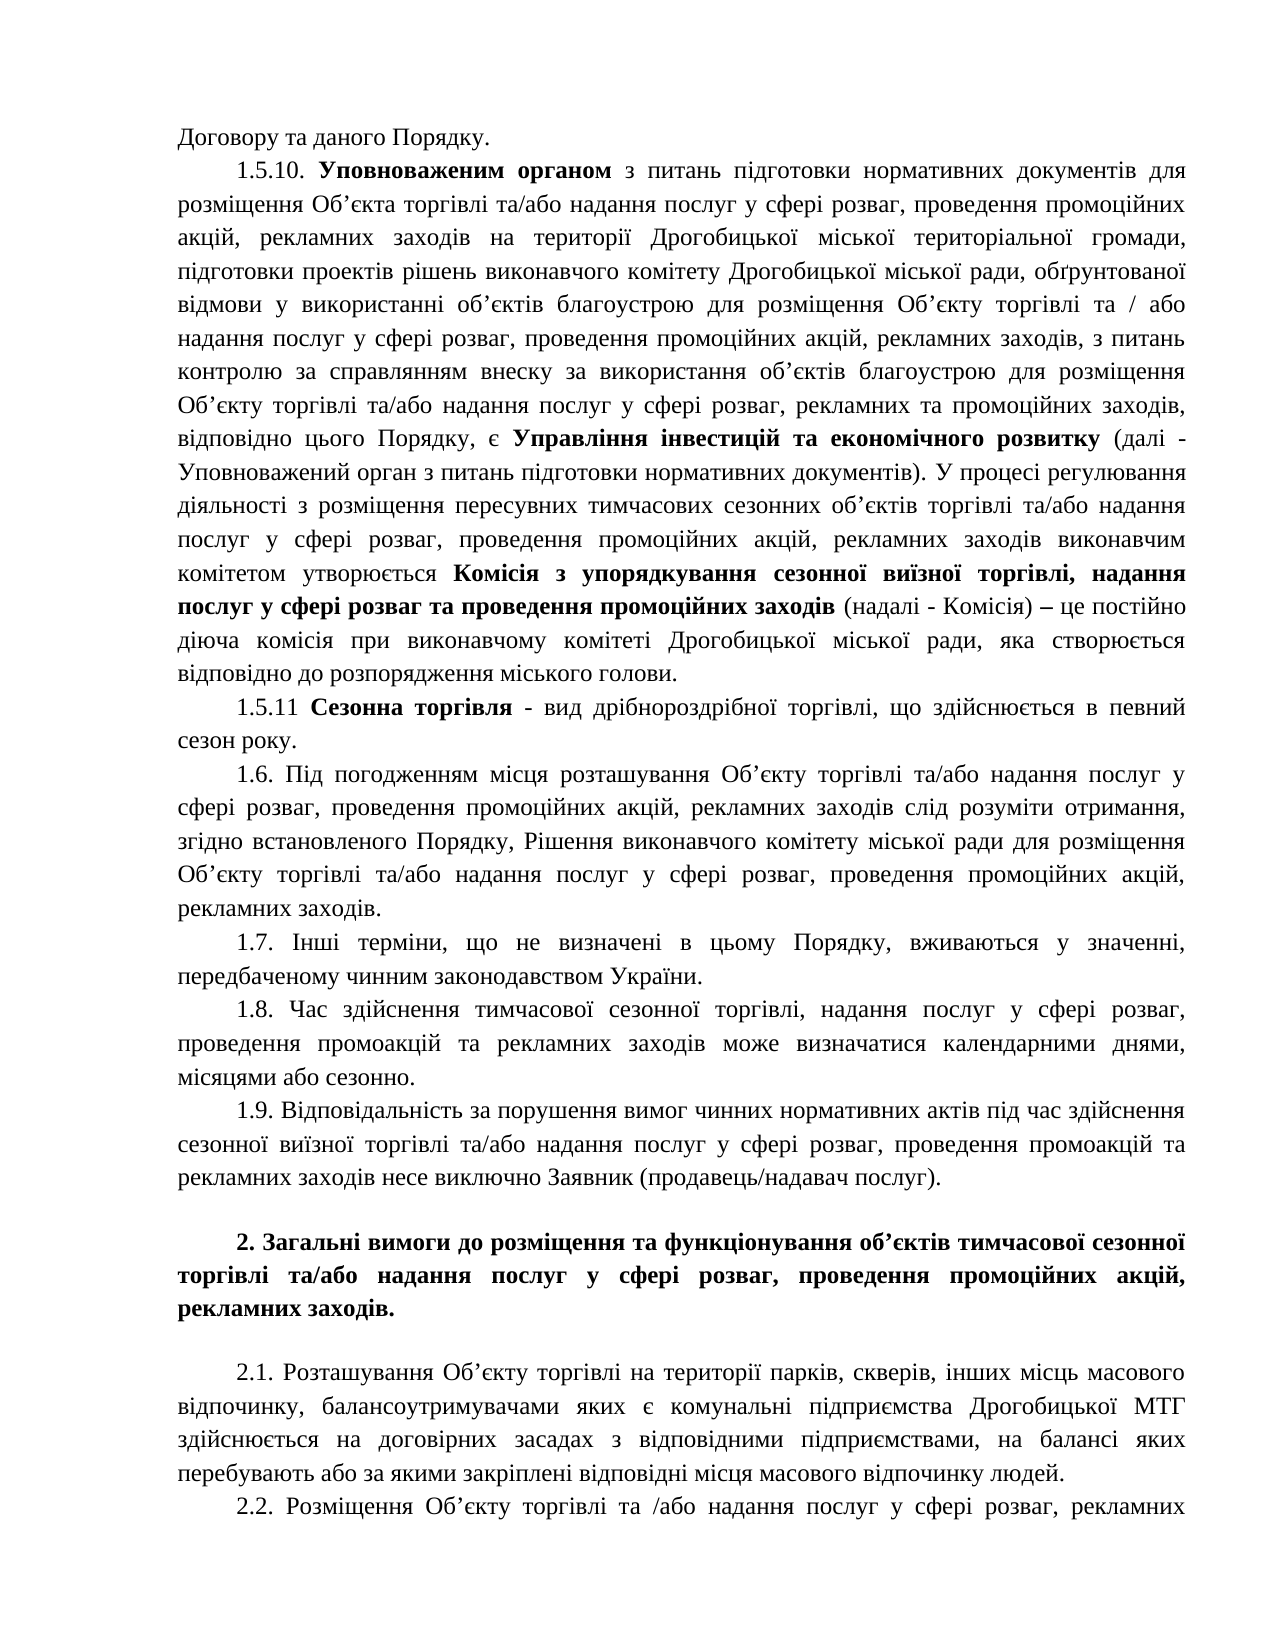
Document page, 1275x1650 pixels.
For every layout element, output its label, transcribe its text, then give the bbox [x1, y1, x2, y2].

text 2. Загальні вимоги до розміщення та функціонування об’єктів тимчасової сезонної торгівлі та/або надання послуг у сфері розваг, проведення промоційних акцій, рекламних заходів. [177, 1224, 1186, 1323]
text 1.6. Під погодженням місця розташування Об’єкту торгівлі та/або надання послуг у сфері розваг, проведення промоційних акцій, рекламних заходів слід розуміти отримання, згідно встановленого Порядку, Рішення виконавчого комітету міської ради для розміщення Об’єкту торгівлі та/або надання послуг у сфері розваг, проведення промоційних акцій, рекламних заходів. [177, 755, 1186, 923]
text 1.8. Час здійснення тимчасової сезонної торгівлі, надання послуг у сфері розваг, проведення промоакцій та рекламних заходів може визначатися календарними днями, місяцями або сезонно. [177, 991, 1186, 1092]
text 2.1. Розташування Об’єкту торгівлі на території парків, скверів, інших місць масового відпочинку, балансоутримувачами яких є комунальні підприємства Дрогобицької МТГ здійснюється на договірних засадах з відповідними підприємствами, на балансі яких перебувають або за якими закріплені відповідні місця масового відпочинку людей. [177, 1354, 1186, 1488]
text 1.7. Інші терміни, що не визначені в цьому Порядку, вживаються у значенні, передбаченому чинним законодавством України. [177, 923, 1186, 991]
text 1.5.10. Уповноваженим органом з питань підготовки нормативних документів для розміщення Об’єкта торгівлі та/або надання послуг у сфері розваг, проведення промоційних акцій, рекламних заходів на території Дрогобицької міської територіальної громади, підготовки проектів рішень виконавчого комітету Дрогобицької міської ради, обґрунтованої відмови у використанні об’єктів благоустрою для розміщення Об’єкту торгівлі та / або надання послуг у сфері розваг, проведення промоційних акцій, рекламних заходів, з питань контролю за справлянням внеску за використання об’єктів благоустрою для розміщення Об’єкту торгівлі та/або надання послуг у сфері розваг, рекламних та промоційних заходів, відповідно цього Порядку, є Управління інвестицій та економічного розвитку (далі - Уповноважений орган з питань підготовки нормативних документів). У процесі регулювання діяльності з розміщення пересувних тимчасових сезонних об’єктів торгівлі та/або надання послуг у сфері розваг, проведення промоційних акцій, рекламних заходів виконавчим комітетом утворюється Комісія з упорядкування сезонної виїзної торгівлі, надання послуг у сфері розваг та проведення промоційних заходів (надалі - Комісія) – це постійно діюча комісія при виконавчому комітеті Дрогобицької міської ради, яка створюється відповідно до розпорядження міського голови. [177, 152, 1186, 491]
text 1.9. Відповідальність за порушення вимог чинних нормативних актів під час здійснення сезонної виїзної торгівлі та/або надання послуг у сфері розваг, проведення промоакцій та рекламних заходів несе виключно Заявник (продавець/надавач послуг). [177, 1092, 1186, 1192]
text 1.5.10. Уповноваженим органом з питань підготовки нормативних документів для розміщення Об’єкта торгівлі та/або надання послуг у сфері розваг, проведення промоційних акцій, рекламних заходів на території Дрогобицької міської територіальної громади, підготовки проектів рішень виконавчого комітету Дрогобицької міської ради, обґрунтованої відмови у використанні об’єктів благоустрою для розміщення Об’єкту торгівлі та / або надання послуг у сфері розваг, проведення промоційних акцій, рекламних заходів, з питань контролю за справлянням внеску за використання об’єктів благоустрою для розміщення Об’єкту торгівлі та/або надання послуг у сфері розваг, рекламних та промоційних заходів, відповідно цього Порядку, є Управління інвестицій та економічного розвитку (далі - Уповноважений орган з питань підготовки нормативних документів). У процесі регулювання діяльності з розміщення пересувних тимчасових сезонних об’єктів торгівлі та/або надання послуг у сфері розваг, проведення промоційних акцій, рекламних заходів виконавчим комітетом утворюється Комісія з упорядкування сезонної виїзної торгівлі, надання послуг у сфері розваг та проведення промоційних заходів (надалі - Комісія) – це постійно діюча комісія при виконавчому комітеті Дрогобицької міської ради, яка створюється відповідно до розпорядження міського голови. [177, 553, 1186, 688]
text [177, 1488, 1186, 1522]
text 1.5.11 Сезонна торгівля - вид дрібнороздрібної торгівлі, що здійснюється в певний сезон року. [177, 688, 1186, 755]
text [177, 118, 1186, 152]
